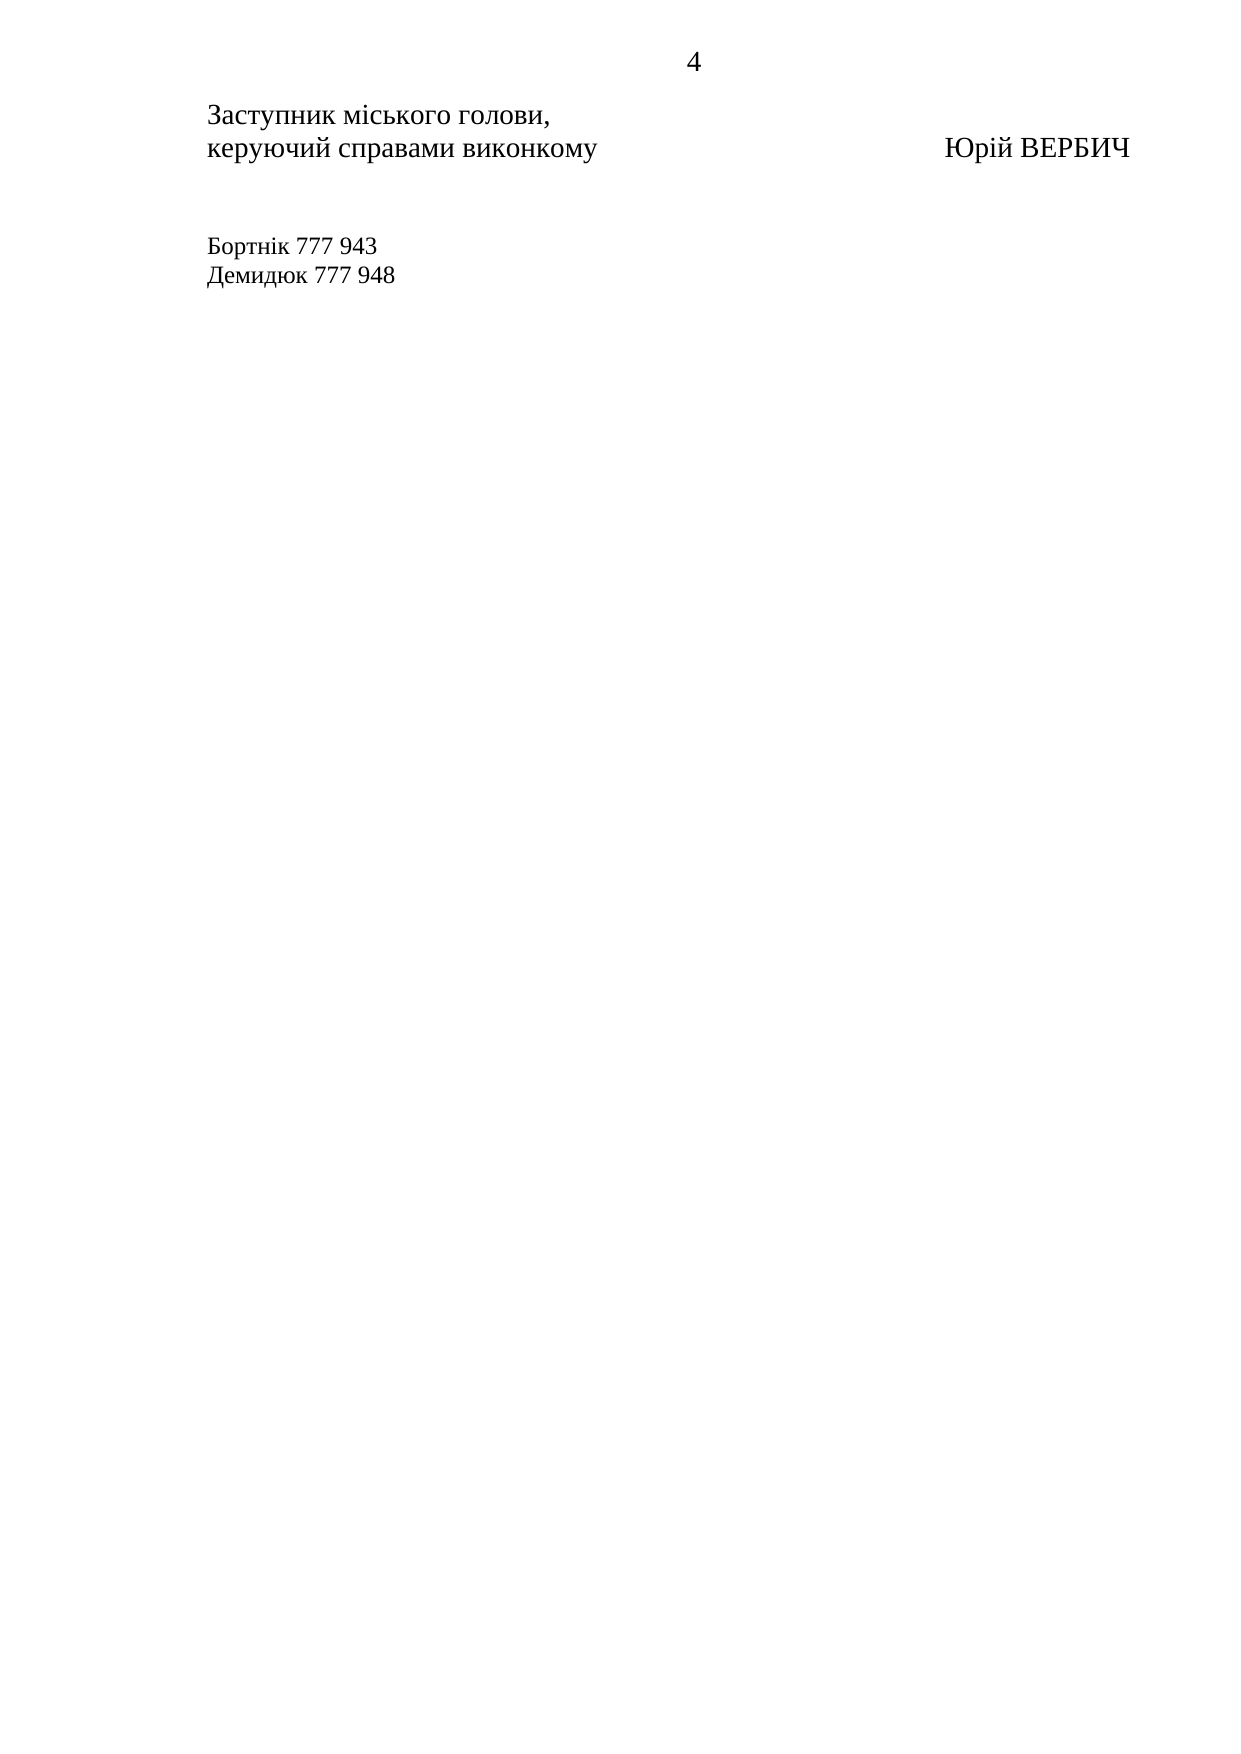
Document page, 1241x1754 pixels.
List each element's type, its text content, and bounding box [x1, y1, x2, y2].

text Заступник міського голови, [207, 97, 1181, 131]
text керуючий справами виконкому Юрій ВЕРБИЧ [207, 131, 1181, 164]
text Демидюк 777 948 [207, 260, 1181, 289]
text Бортнік 777 943 [207, 231, 1181, 260]
